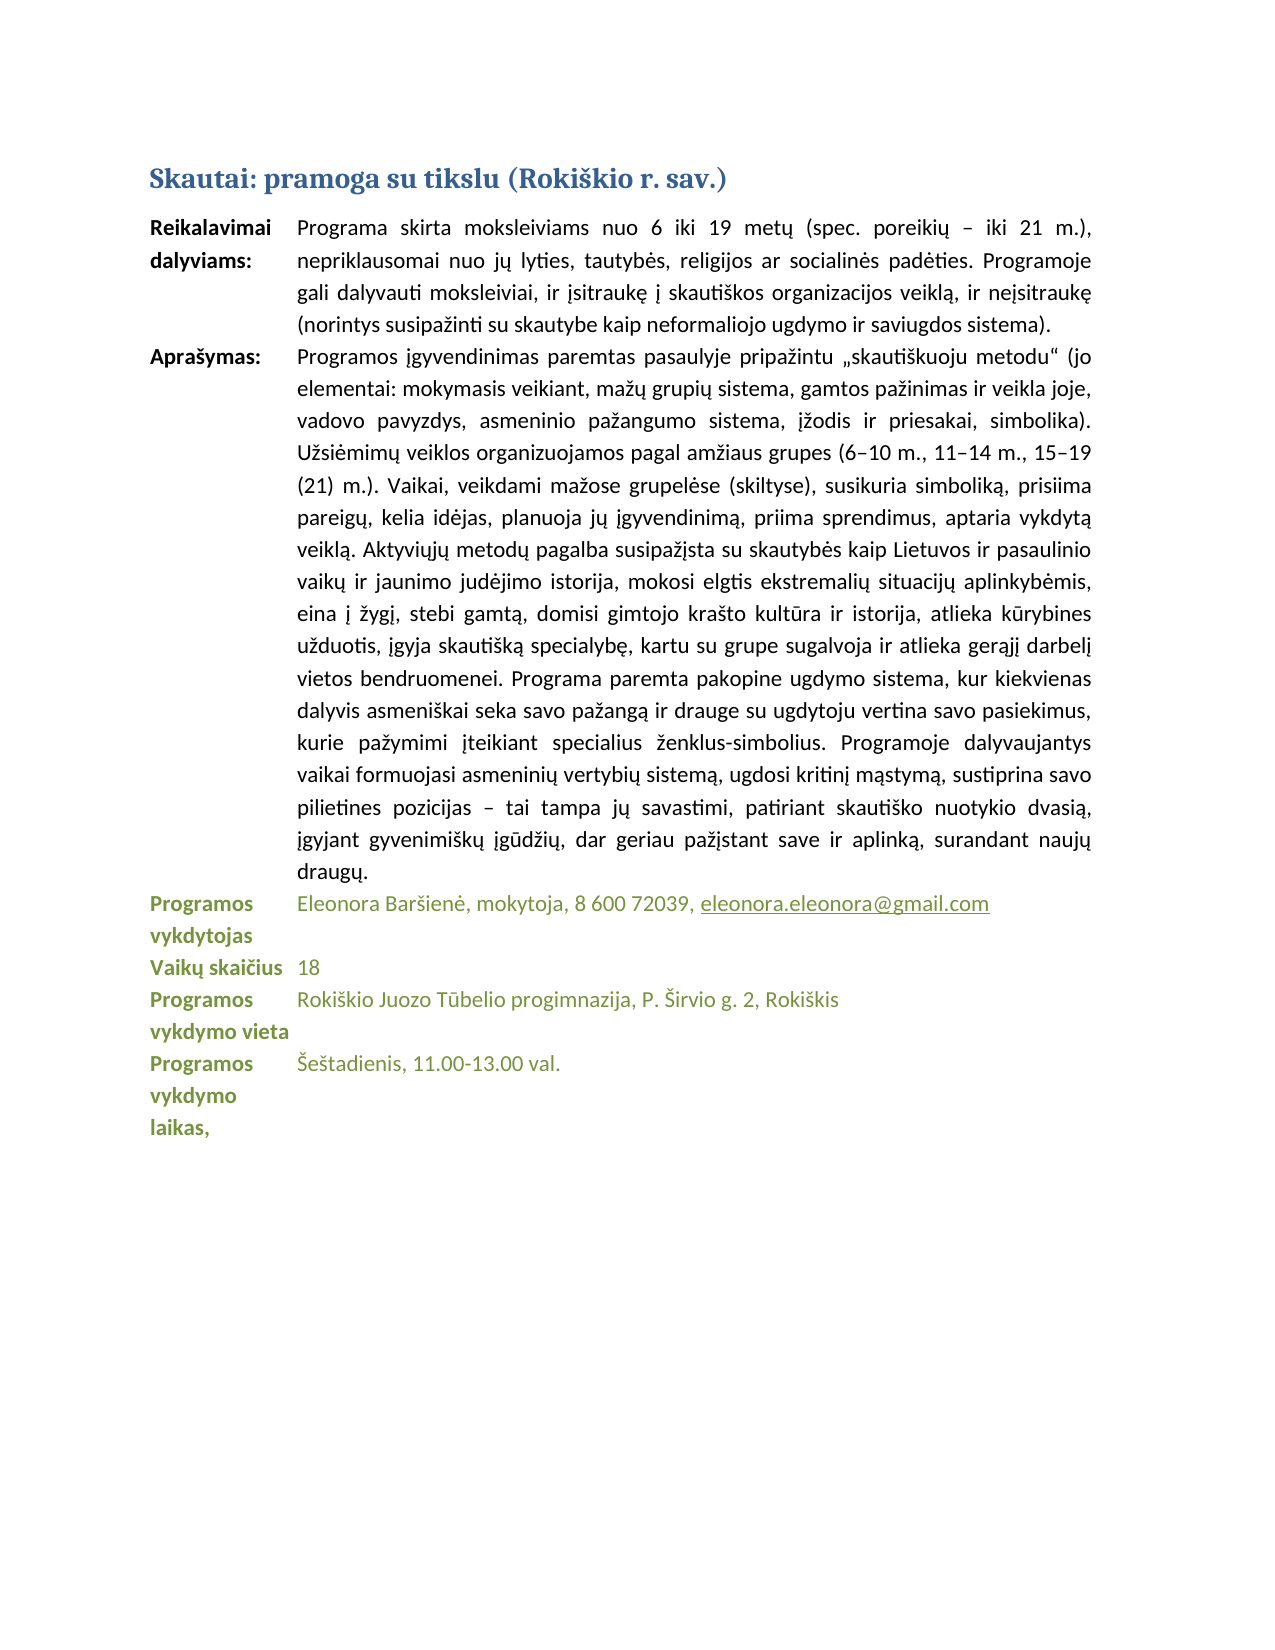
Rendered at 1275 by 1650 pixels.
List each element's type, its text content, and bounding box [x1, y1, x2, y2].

table_cell 18 [296, 953, 1094, 985]
text Skautai: pramoga su tikslu (Rokiškio r. sav.) [150, 162, 1125, 196]
table_cell Programos vykdymo vieta [149, 985, 296, 1049]
table_header Reikalavimai dalyviams: [149, 214, 296, 342]
table_cell Šeštadienis, 11.00-13.00 val. [296, 1049, 1094, 1145]
table_cell Programos įgyvendinimas paremtas pasaulyje pripažintu „skautiškuoju metodu“ (jo elementai: mokymasis veikiant, mažų grupių sistema, gamtos pažinimas ir veikla joje, vadovo pavyzdys, asmeninio pažangumo sistema, įžodis ir priesakai, simbolika). Užsiėmimų veiklos organizuojamos pagal amžiaus grupes (6–10 m., 11–14 m., 15–19 (21) m.). Vaikai, veikdami mažose grupelėse (skiltyse), susikuria simboliką, prisiima pareigų, kelia idėjas, planuoja jų įgyvendinimą, priima sprendimus, aptaria vykdytą veiklą. Aktyviųjų metodų pagalba susipažįsta su skautybės kaip Lietuvos ir pasaulinio vaikų ir jaunimo judėjimo istorija, mokosi elgtis ekstremalių situacijų aplinkybėmis, eina į žygį, stebi gamtą, domisi gimtojo krašto kultūra ir istorija, atlieka kūrybines užduotis, įgyja skautišką specialybę, kartu su grupe sugalvoja ir atlieka gerąjį darbelį vietos bendruomenei. Programa paremta pakopine ugdymo sistema, kur kiekvienas dalyvis asmeniškai seka savo pažangą ir drauge su ugdytoju vertina savo pasiekimus, kurie pažymimi įteikiant specialius ženklus-simbolius. Programoje dalyvaujantys vaikai formuojasi asmeninių vertybių sistemą, ugdosi kritinį mąstymą, sustiprina savo pilietines pozicijas – tai tampa jų savastimi, patiriant skautiško nuotykio dvasią, įgyjant gyvenimiškų įgūdžių, dar geriau pažįstant save ir aplinką, surandant naujų draugų. [296, 342, 1094, 889]
table_cell Programos vykdytojas [149, 889, 296, 953]
table_cell Vaikų skaičius [149, 953, 296, 985]
table_cell Rokiškio Juozo Tūbelio progimnazija, P. Širvio g. 2, Rokiškis [296, 985, 1094, 1049]
table_header Programa skirta moksleiviams nuo 6 iki 19 metų (spec. poreikių – iki 21 m.), nepriklausomai nuo jų lyties, tautybės, religijos ar socialinės padėties. Programoje gali dalyvauti moksleiviai, ir įsitraukę į skautiškos organizacijos veiklą, ir neįsitraukę (norintys susipažinti su skautybe kaip neformaliojo ugdymo ir saviugdos sistema). [296, 214, 1094, 342]
table_cell Aprašymas: [149, 342, 296, 889]
table_cell Eleonora Baršienė, mokytoja, 8 600 72039, eleonora.eleonora@gmail.com [296, 889, 1094, 953]
table_cell Programos vykdymo laikas, [149, 1049, 296, 1145]
